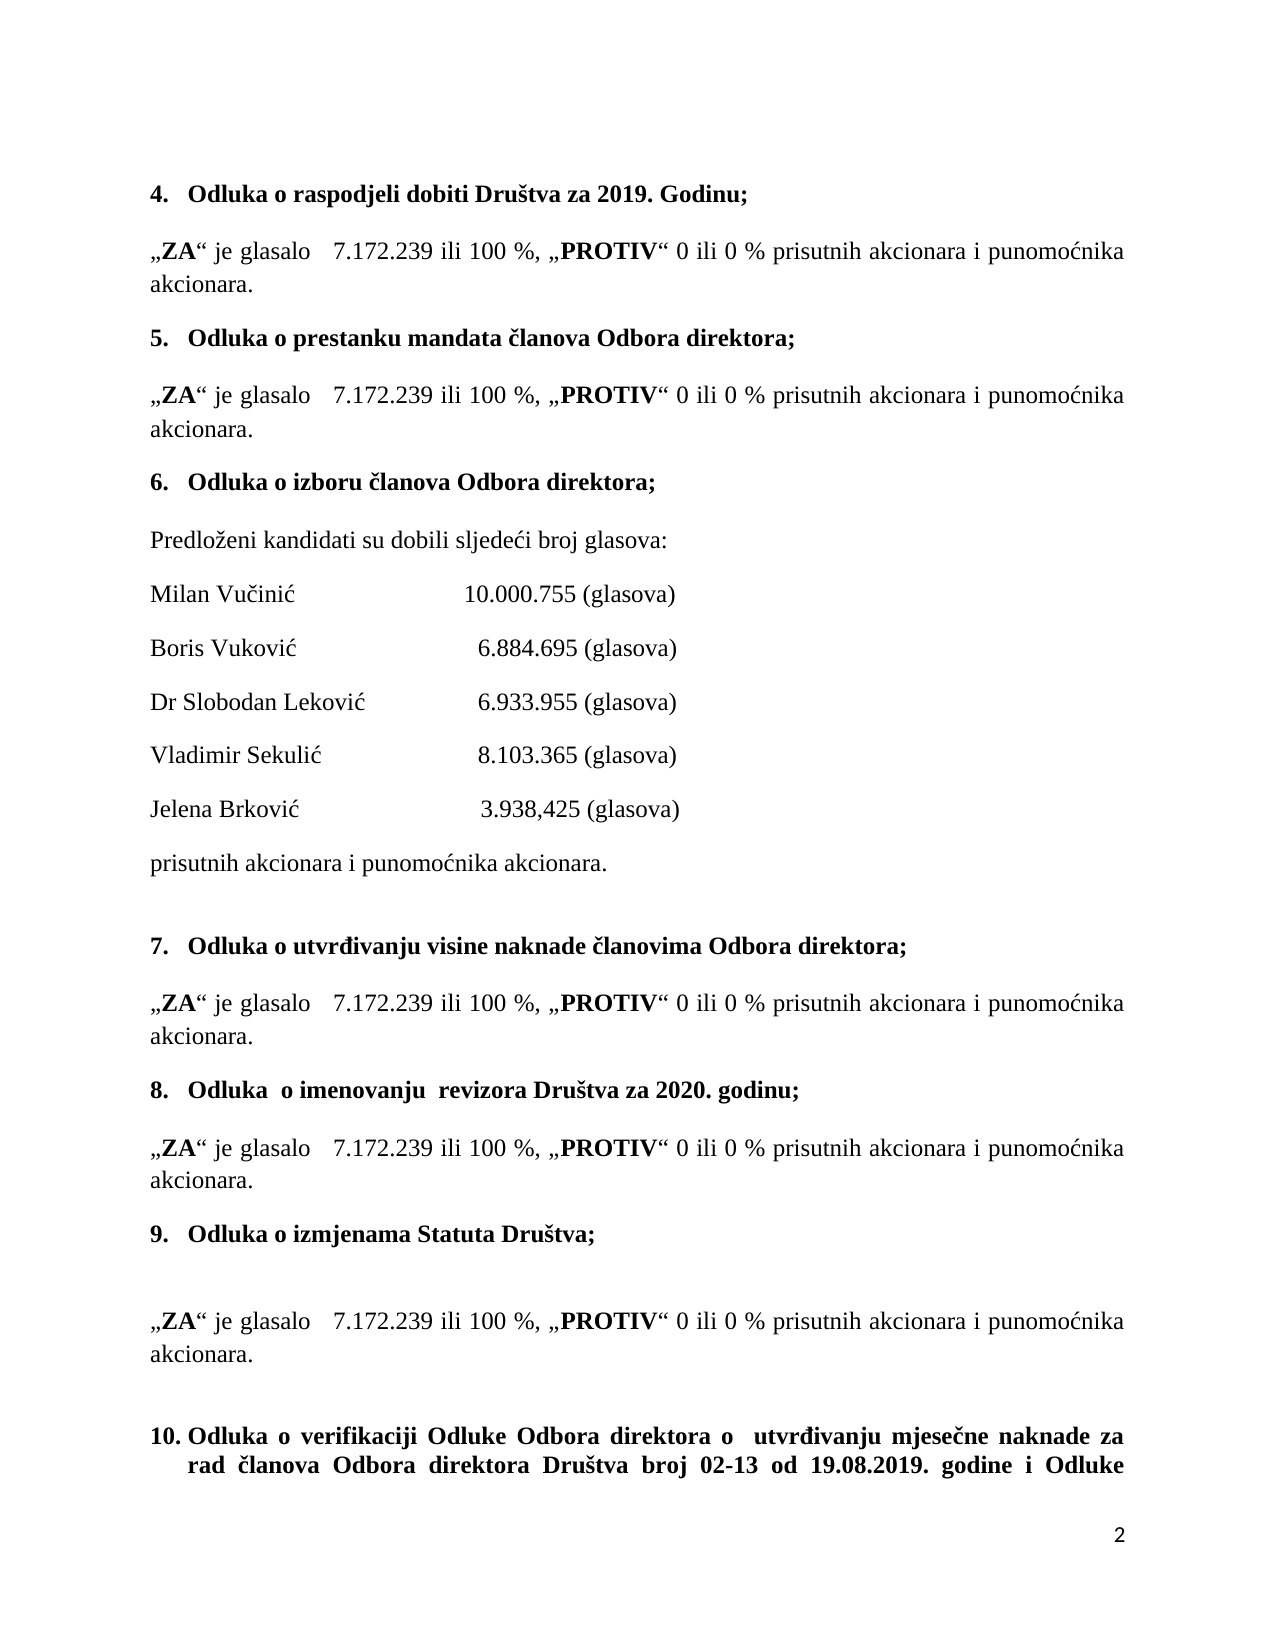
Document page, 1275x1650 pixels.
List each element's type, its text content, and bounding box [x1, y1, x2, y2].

list Odluka o izmjenama Statuta Društva; [150, 1219, 1125, 1248]
text Predloženi kandidati su dobili sljedeći broj glasova: [150, 525, 1125, 554]
list Odluka o utvrđivanju visine naknade članovima Odbora direktora; [150, 931, 1125, 959]
text Jelena Brković 3.938,425 (glasova) [150, 794, 1125, 823]
text Milan Vučinić 10.000.755 (glasova) [150, 579, 1125, 608]
text prisutnih akcionara i punomoćnika akcionara. [150, 848, 1125, 877]
text „ZA“ je glasalo 7.172.239 ili 100 %, „PROTIV“ 0 ili 0 % prisutnih akcionara i punomoćnika akcionara. [150, 236, 1125, 298]
text „ZA“ je glasalo 7.172.239 ili 100 %, „PROTIV“ 0 ili 0 % prisutnih akcionara i punomoćnika akcionara. [150, 381, 1125, 442]
text „ZA“ je glasalo 7.172.239 ili 100 %, „PROTIV“ 0 ili 0 % prisutnih akcionara i punomoćnika akcionara. [150, 1306, 1125, 1367]
list Odluka o imenovanju revizora Društva za 2020. godinu; [150, 1075, 1125, 1104]
list Odluka o izboru članova Odbora direktora; [150, 467, 1125, 496]
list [150, 1421, 1125, 1479]
text „ZA“ je glasalo 7.172.239 ili 100 %, „PROTIV“ 0 ili 0 % prisutnih akcionara i punomoćnika akcionara. [150, 988, 1125, 1050]
list Odluka o raspodjeli dobiti Društva za 2019. Godinu; [150, 179, 1125, 207]
text Dr Slobodan Leković 6.933.955 (glasova) [150, 687, 1125, 715]
list Odluka o prestanku mandata članova Odbora direktora; [150, 323, 1125, 352]
text „ZA“ je glasalo 7.172.239 ili 100 %, „PROTIV“ 0 ili 0 % prisutnih akcionara i punomoćnika akcionara. [150, 1133, 1125, 1194]
text Vladimir Sekulić 8.103.365 (glasova) [150, 740, 1125, 769]
text Boris Vuković 6.884.695 (glasova) [150, 633, 1125, 661]
